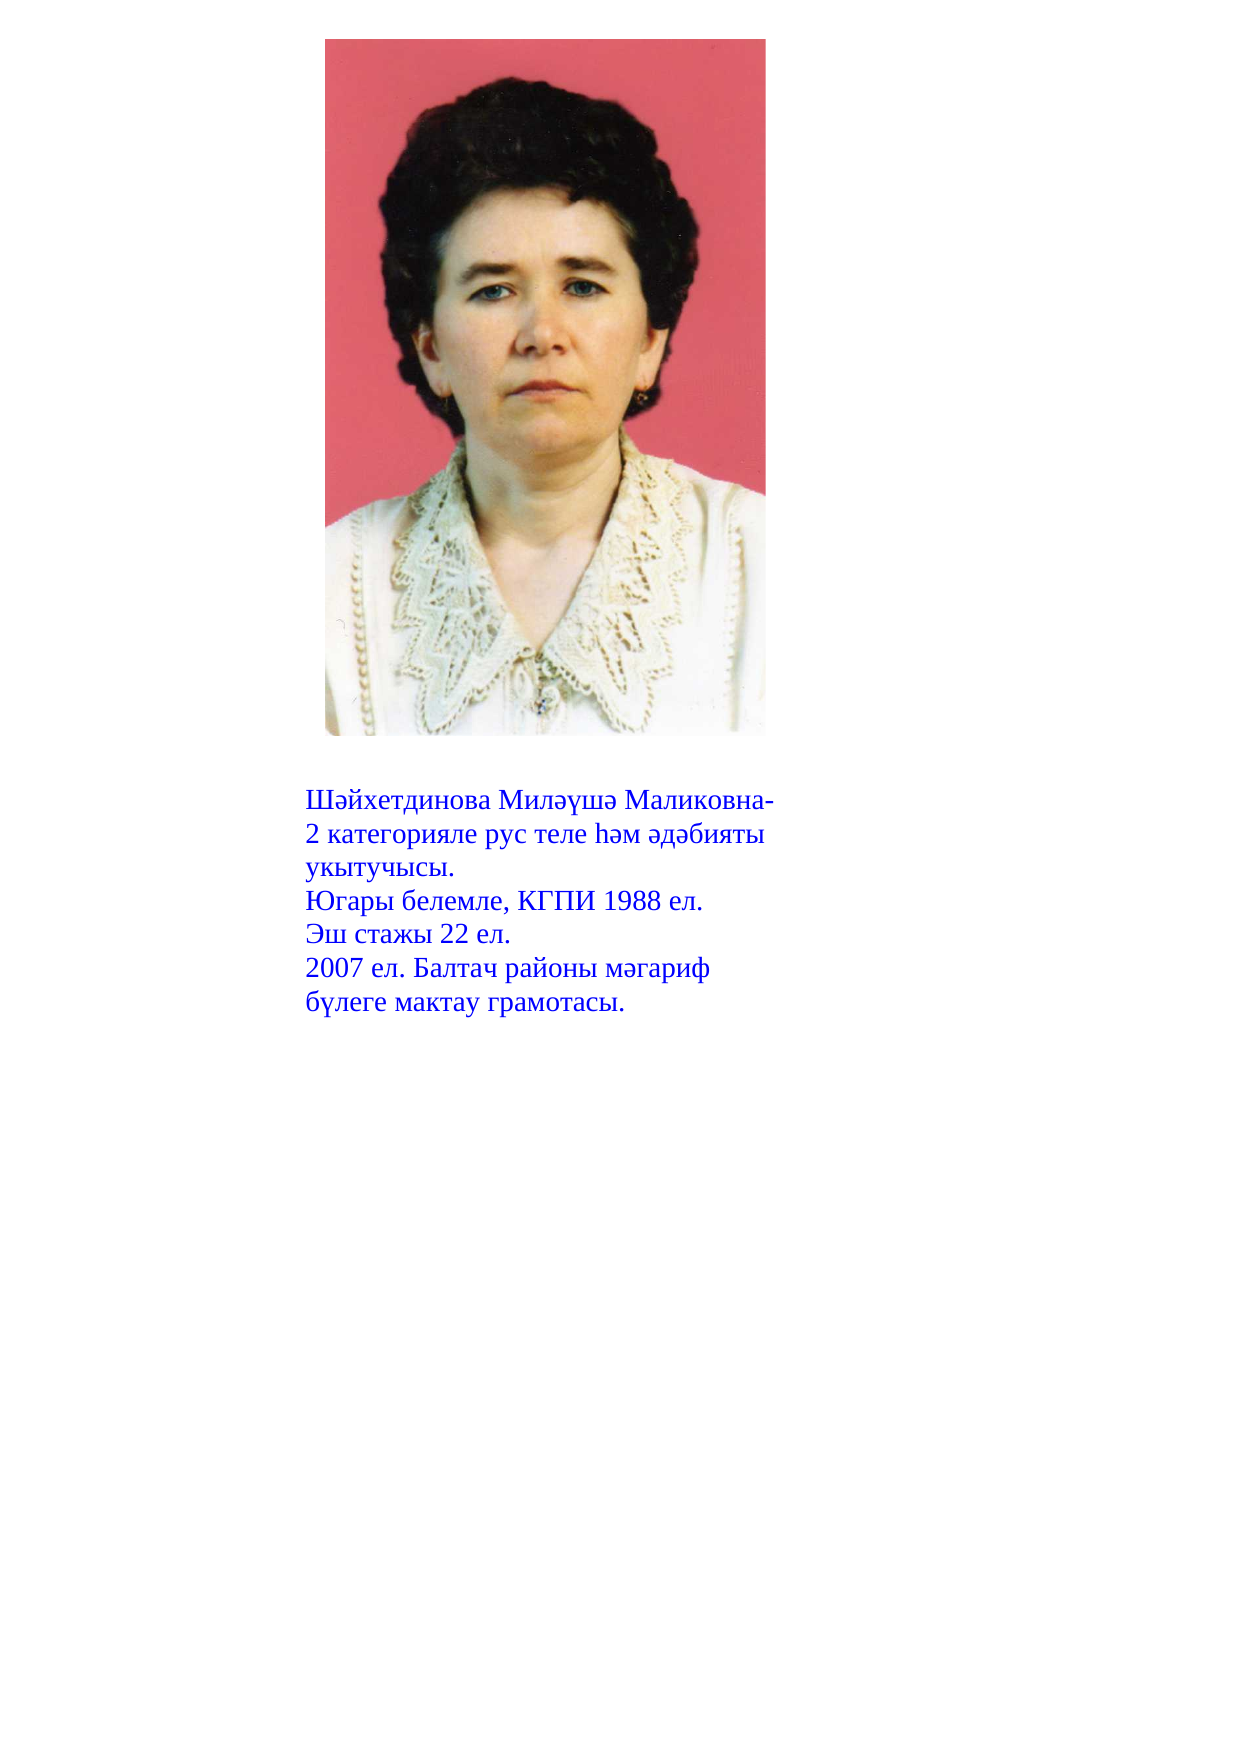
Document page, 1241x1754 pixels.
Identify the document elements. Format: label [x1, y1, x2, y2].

picture [325, 39, 766, 736]
